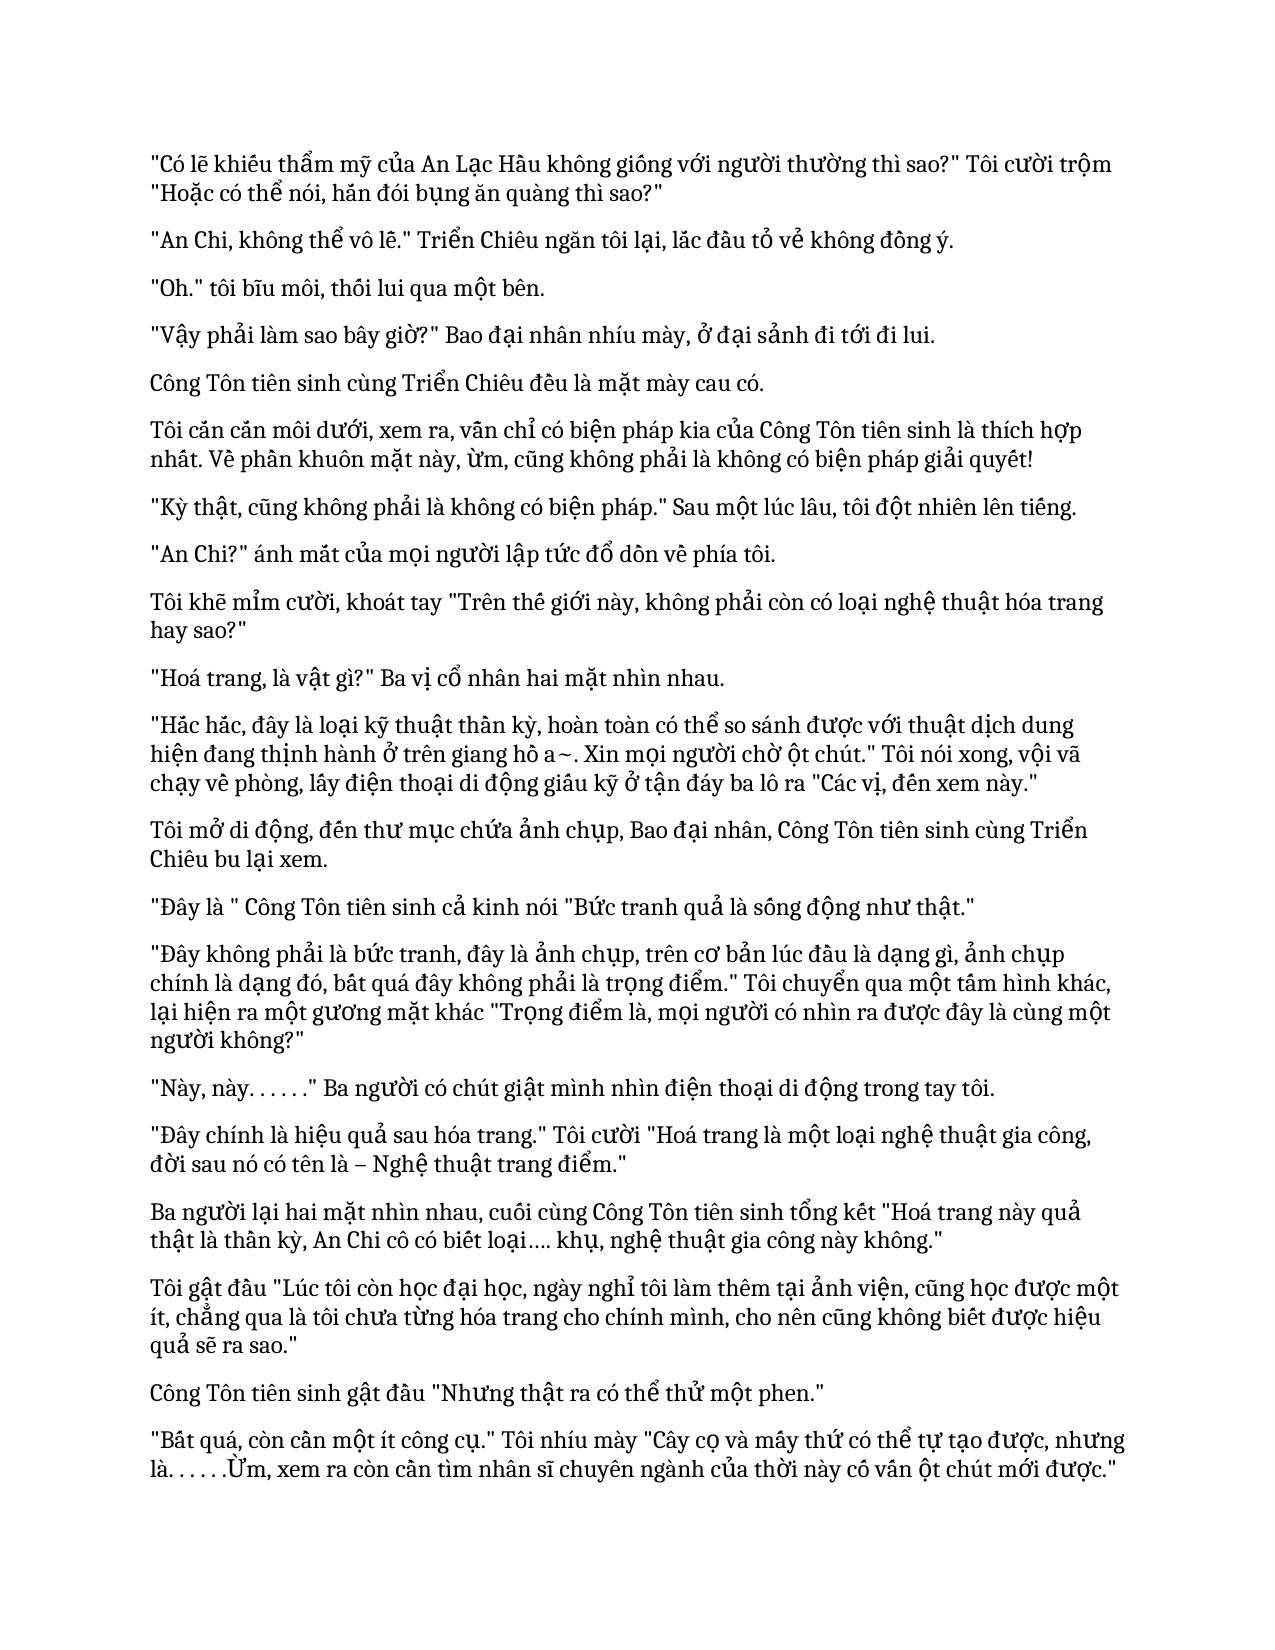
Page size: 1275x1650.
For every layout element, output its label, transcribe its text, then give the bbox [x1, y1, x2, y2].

text "Hắc hắc, đây là loại kỹ thuật thần kỳ, hoàn toàn có thể so sánh được với thuật dịch dung hiện đang thịnh hành ở trên giang hồ a~. Xin mọi người chờ ột chút." Tôi nói xong, vội vã chạy về phòng, lấy điện thoại di động giấu kỹ ở tận đáy ba lô ra "Các vị, đến xem này." [150, 711, 1125, 797]
text "An Chi, không thể vô lễ." Triển Chiêu ngăn tôi lại, lắc đầu tỏ vẻ không đồng ý. [150, 226, 1125, 255]
text Tôi gật đầu "Lúc tôi còn học đại học, ngày nghỉ tôi làm thêm tại ảnh viện, cũng học được một ít, chẳng qua là tôi chưa từng hóa trang cho chính mình, cho nên cũng không biết được hiệu quả sẽ ra sao." [150, 1274, 1125, 1360]
text "Vậy phải làm sao bây giờ?" Bao đại nhân nhíu mày, ở đại sảnh đi tới đi lui. [150, 321, 1125, 350]
text Công Tôn tiên sinh cùng Triển Chiêu đều là mặt mày cau có. [150, 369, 1125, 397]
text "Này, này. . . . . ." Ba người có chút giật mình nhìn điện thoại di động trong tay tôi. [150, 1074, 1125, 1102]
text "Đây không phải là bức tranh, đây là ảnh chụp, trên cơ bản lúc đầu là dạng gì, ảnh chụp chính là dạng đó, bất quá đây không phải là trọng điểm." Tôi chuyển qua một tấm hình khác, lại hiện ra một gương mặt khác "Trọng điểm là, mọi người có nhìn ra được đây là cùng một người không?" [150, 940, 1125, 1055]
text Tôi khẽ mỉm cười, khoát tay "Trên thế giới này, không phải còn có loại nghệ thuật hóa trang hay sao?" [150, 587, 1125, 645]
text Tôi cắn cắn môi dưới, xem ra, vẫn chỉ có biện pháp kia của Công Tôn tiên sinh là thích hợp nhất. Về phần khuôn mặt này, ừm, cũng không phải là không có biện pháp giải quyết! [150, 416, 1125, 474]
text Tôi mở di động, đến thư mục chứa ảnh chụp, Bao đại nhân, Công Tôn tiên sinh cùng Triển Chiêu bu lại xem. [150, 816, 1125, 874]
text "Đây chính là hiệu quả sau hóa trang." Tôi cười "Hoá trang là một loại nghệ thuật gia công, đời sau nó có tên là – Nghệ thuật trang điểm." [150, 1121, 1125, 1179]
text "Có lẽ khiếu thẩm mỹ của An Lạc Hầu không giống với người thường thì sao?" Tôi cười trộm "Hoặc có thể nói, hắn đói bụng ăn quàng thì sao?" [150, 150, 1125, 207]
text "Đây là " Công Tôn tiên sinh cả kinh nói "Bức tranh quả là sống động như thật." [150, 892, 1125, 921]
text "Hoá trang, là vật gì?" Ba vị cổ nhân hai mặt nhìn nhau. [150, 664, 1125, 692]
text "Kỳ thật, cũng không phải là không có biện pháp." Sau một lúc lâu, tôi đột nhiên lên tiếng. [150, 492, 1125, 521]
text "An Chi?" ánh mắt của mọi người lập tức đổ dồn về phía tôi. [150, 540, 1125, 569]
text Công Tôn tiên sinh gật đầu "Nhưng thật ra có thể thử một phen." [150, 1379, 1125, 1407]
text "Oh." tôi bĩu môi, thối lui qua một bên. [150, 274, 1125, 302]
text "Bất quá, còn cần một ít công cụ." Tôi nhíu mày "Cây cọ và mấy thứ có thể tự tạo được, nhưng là. . . . . .Ừm, xem ra còn cần tìm nhân sĩ chuyên ngành của thời này cố vấn ột chút mới được." [150, 1426, 1125, 1484]
text Ba người lại hai mặt nhìn nhau, cuối cùng Công Tôn tiên sinh tổng kết "Hoá trang này quả thật là thần kỳ, An Chi cô có biết loại…. khụ, nghệ thuật gia công này không." [150, 1197, 1125, 1255]
